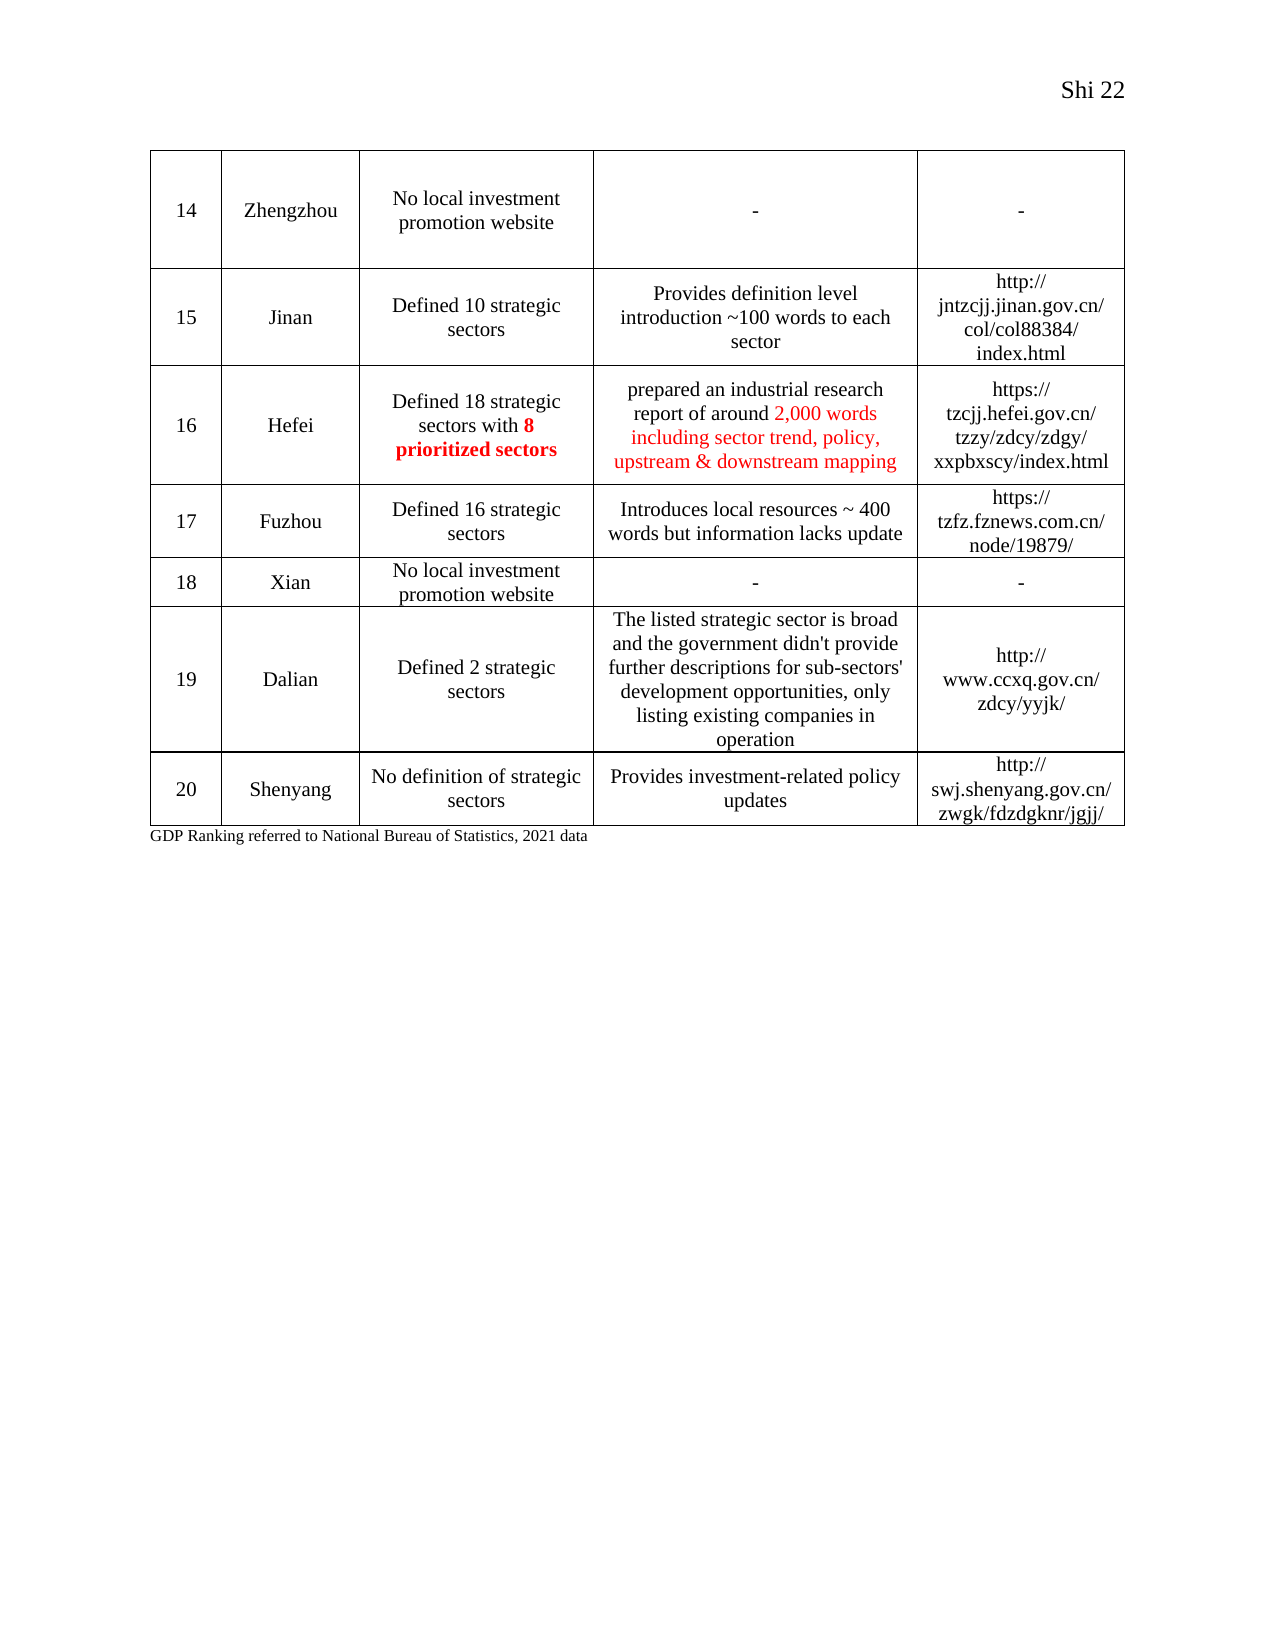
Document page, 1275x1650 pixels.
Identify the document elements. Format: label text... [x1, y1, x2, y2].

table_cell 20 [151, 753, 221, 824]
table_cell No local investment promotion website [360, 558, 593, 606]
table_cell Provides definition level introduction ~100 words to each sector [594, 269, 917, 365]
table_cell http://www.ccxq.gov.cn/zdcy/yyjk/ [918, 607, 1124, 751]
table_cell The listed strategic sector is broad and the government didn't provide further descriptions for sub-sectors' development opportunities, only listing existing companies in operation [594, 607, 917, 751]
table_cell prepared an industrial research report of around 2,000 words including sector trend, policy, upstream & downstream mapping [594, 366, 917, 483]
table_cell - [918, 151, 1124, 268]
table_cell 19 [151, 607, 221, 751]
table_cell Xian [222, 558, 359, 606]
table_cell Provides investment-related policy updates [594, 753, 917, 824]
table_cell Hefei [222, 366, 359, 483]
table_cell Jinan [222, 269, 359, 365]
table_cell 17 [151, 485, 221, 557]
table_cell No definition of strategic sectors [360, 753, 593, 824]
table_cell No local investment promotion website [360, 151, 593, 268]
table_cell http://jntzcjj.jinan.gov.cn/col/col88384/index.html [918, 269, 1124, 365]
table_cell Defined 2 strategic sectors [360, 607, 593, 751]
table_cell Fuzhou [222, 485, 359, 557]
table_cell 14 [151, 151, 221, 268]
table_cell 16 [151, 366, 221, 483]
table_cell Defined 18 strategic sectors with 8 prioritized sectors [360, 366, 593, 483]
table_cell Zhengzhou [222, 151, 359, 268]
table_cell 15 [151, 269, 221, 365]
table_cell https://tzcjj.hefei.gov.cn/tzzy/zdcy/zdgy/xxpbxscy/index.html [918, 366, 1124, 483]
table_cell 18 [151, 558, 221, 606]
table_cell Introduces local resources ~ 400 words but information lacks update [594, 485, 917, 557]
table_cell Dalian [222, 607, 359, 751]
table_cell https://tzfz.fznews.com.cn/node/19879/ [918, 485, 1124, 557]
table_cell - [918, 558, 1124, 606]
table_cell - [594, 151, 917, 268]
table_cell Defined 16 strategic sectors [360, 485, 593, 557]
table_cell Shenyang [222, 753, 359, 824]
table_cell http://swj.shenyang.gov.cn/zwgk/fdzdgknr/jgjj/ [918, 753, 1124, 824]
table_cell - [594, 558, 917, 606]
text GDP Ranking referred to National Bureau of Statistics, 2021 data [150, 826, 1125, 845]
table_cell Defined 10 strategic sectors [360, 269, 593, 365]
